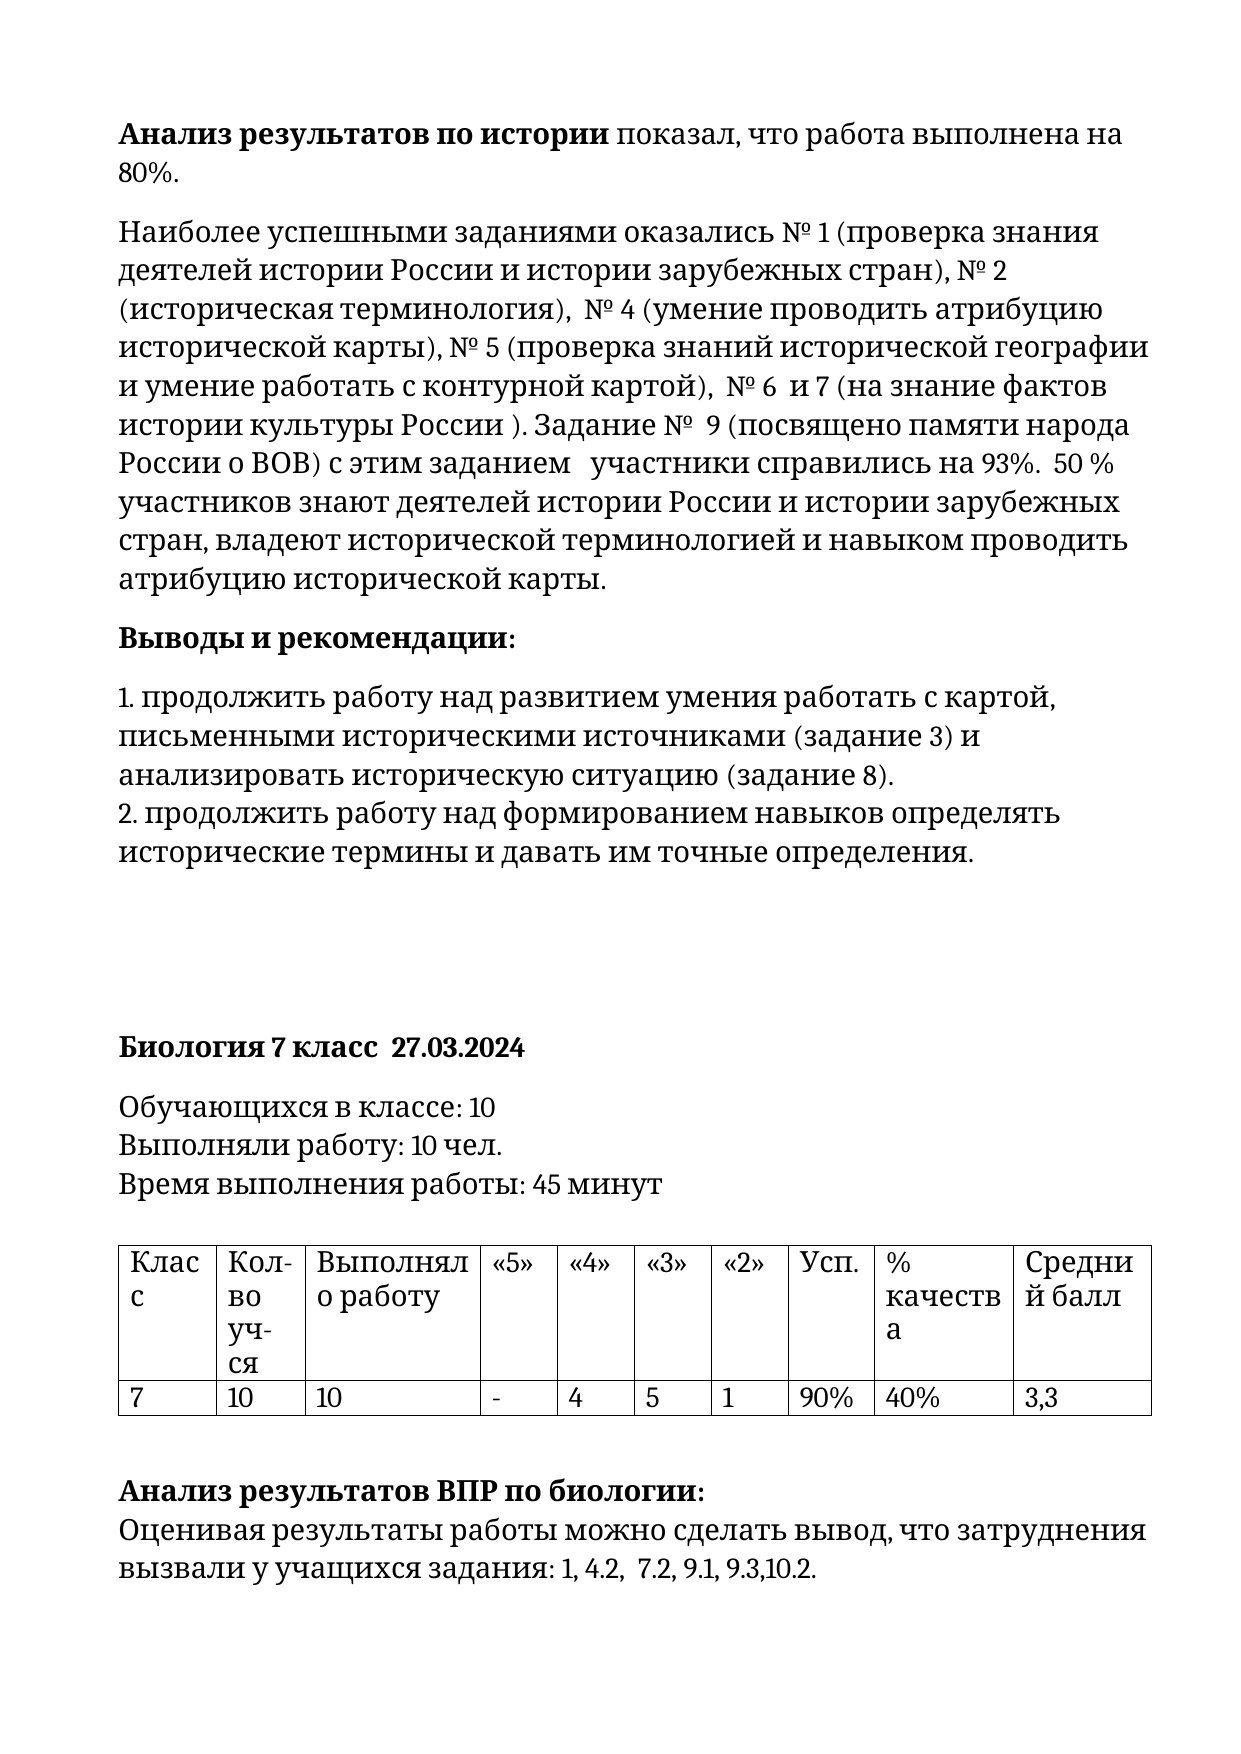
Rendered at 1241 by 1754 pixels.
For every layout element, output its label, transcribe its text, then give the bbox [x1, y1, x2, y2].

text Обучающихся в классе: 10 [118, 1091, 1152, 1124]
table_cell 10 [217, 1381, 305, 1415]
text Биология 7 класс 27.03.2024 [118, 1032, 1152, 1065]
table_header % качества [875, 1246, 1013, 1380]
table_cell 90% [789, 1381, 874, 1415]
text 2. продолжить работу над формированием навыков определять исторические термины и давать им точные определения. [118, 797, 1152, 869]
text Анализ результатов по истории показал, что работа выполнена на 80%. [118, 118, 1152, 190]
table_header Усп. [789, 1246, 874, 1380]
table_cell 10 [306, 1381, 480, 1415]
table_header «5» [481, 1246, 557, 1380]
table_cell 40% [875, 1381, 1013, 1415]
table_header «4» [558, 1246, 634, 1380]
text Выполняли работу: 10 чел. [118, 1129, 1152, 1163]
table_header Выполняло работу [306, 1246, 480, 1380]
text Анализ результатов ВПР по биологии: [118, 1475, 1152, 1509]
table_cell 1 [712, 1381, 788, 1415]
table_header Кол-во уч-ся [217, 1246, 305, 1380]
text 1. продолжить работу над развитием умения работать с картой, письменными историческими источниками (задание 3) и анализировать историческую ситуацию (задание 8). [118, 682, 1152, 792]
text Оценивая результаты работы можно сделать вывод, что затруднения вызвали у учащихся задания: 1, 4.2, 7.2, 9.1, 9.3,10.2. [118, 1514, 1152, 1586]
text Время выполнения работы: 45 минут [118, 1168, 1152, 1202]
table_header «3» [635, 1246, 711, 1380]
text Выводы и рекомендации: [118, 622, 1152, 656]
table_cell 5 [635, 1381, 711, 1415]
table_header Средний балл [1014, 1246, 1151, 1380]
table_cell 3,3 [1014, 1381, 1151, 1415]
table_header Класс [119, 1246, 216, 1380]
table_cell 7 [119, 1381, 216, 1415]
table_cell 4 [558, 1381, 634, 1415]
table_header «2» [712, 1246, 788, 1380]
text Наиболее успешными заданиями оказались № 1 (проверка знания деятелей истории России и истории зарубежных стран), № 2 (историческая терминология), № 4 (умение проводить атрибуцию исторической карты), № 5 (проверка знаний исторической географии и умение работать с контурной картой), № 6 и 7 (на знание фактов истории культуры России ). Задание № 9 (посвящено памяти народа России о ВОВ) с этим заданием участники справились на 93%. 50 % участников знают деятелей истории России и истории зарубежных стран, владеют исторической терминологией и навыком проводить атрибуцию исторической карты. [118, 216, 1152, 596]
table_cell - [481, 1381, 557, 1415]
